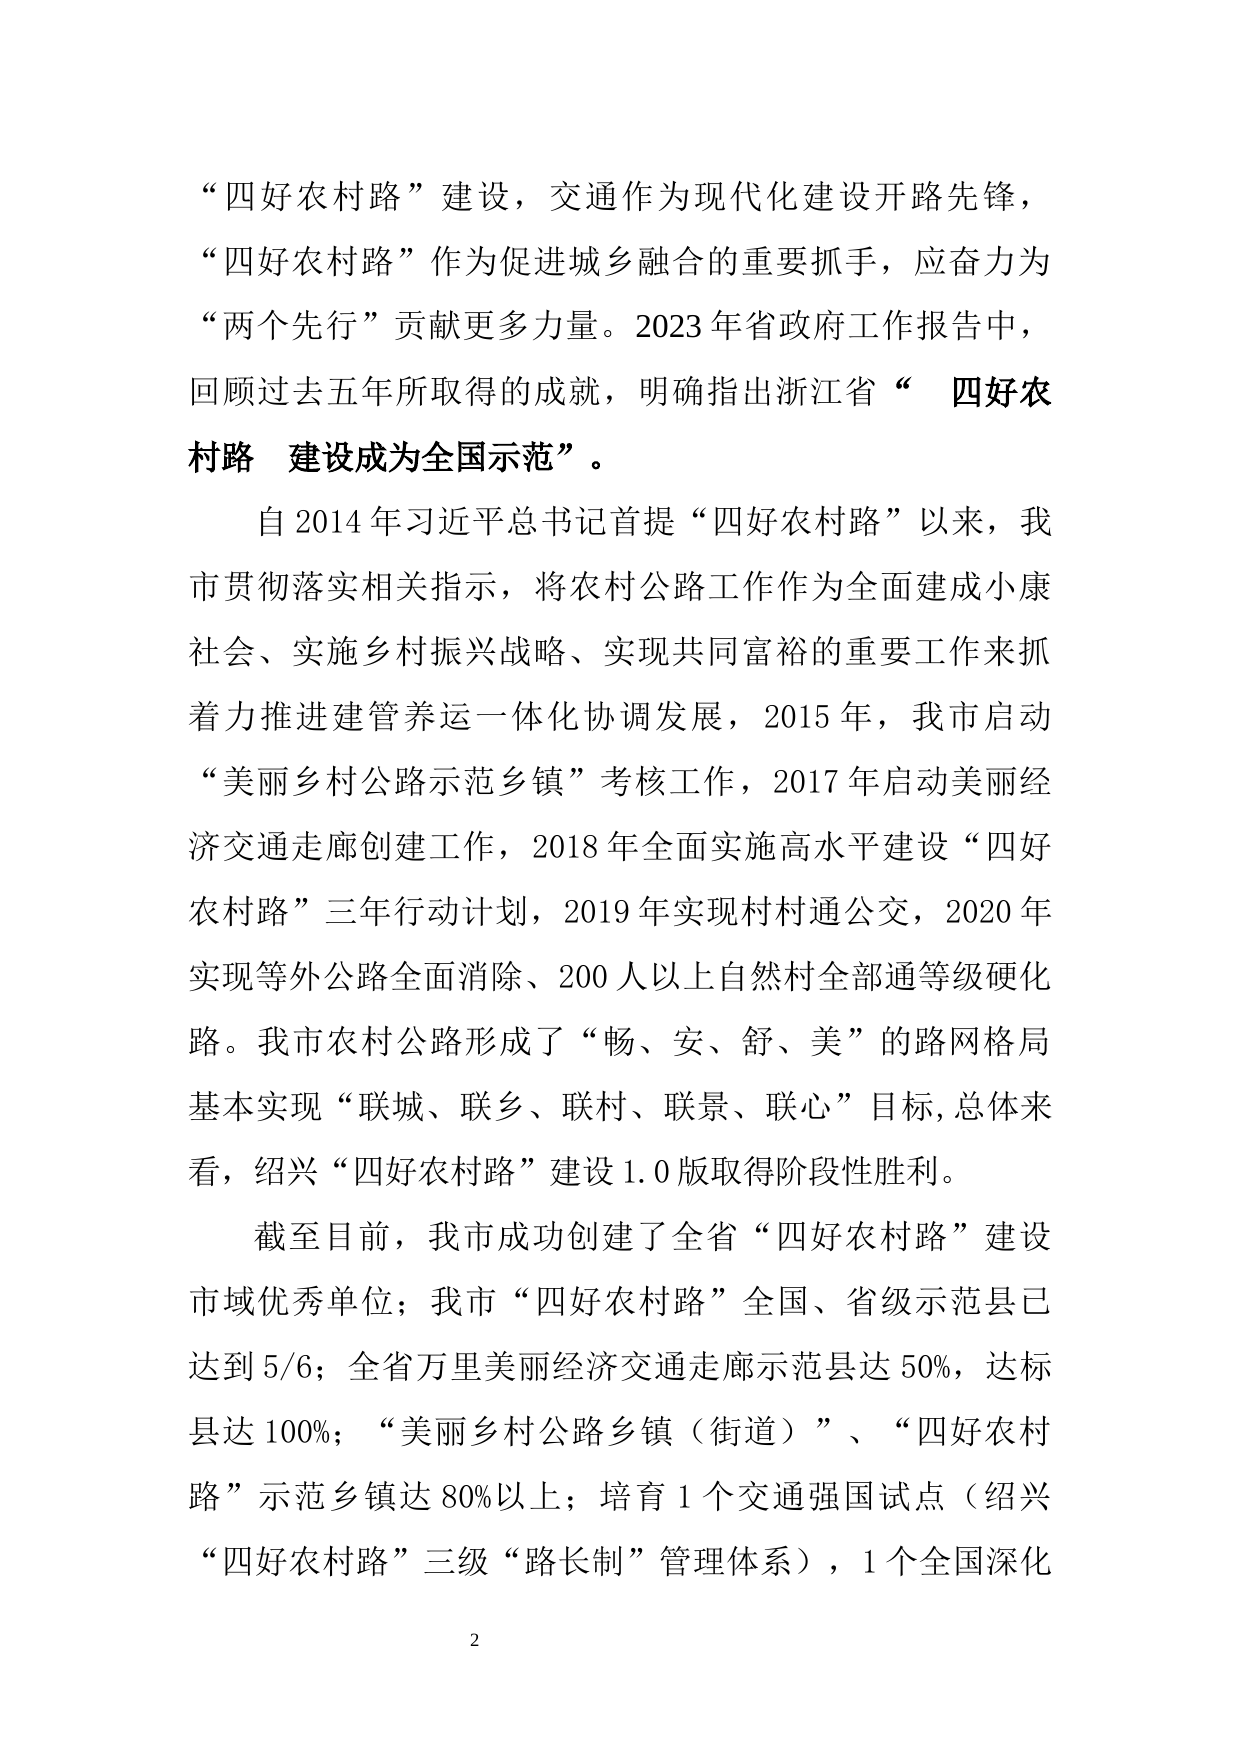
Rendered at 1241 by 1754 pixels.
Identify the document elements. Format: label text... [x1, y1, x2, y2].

text 自2014年习近平总书记首提“四好农村路”以来，我市贯彻落实相关指示，将农村公路工作作为全面建成小康社会、实施乡村振兴战略、实现共同富裕的重要工作来抓，着力推进建管养运一体化协调发展，2015年，我市启动“美丽乡村公路示范乡镇”考核工作，2017年启动美丽经济交通走廊创建工作，2018年全面实施高水平建设“四好农村路”三年行动计划，2019年实现村村通公交，2020年实现等外公路全面消除、200人以上自然村全部通等级硬化路。我市农村公路形成了“畅、安、舒、美”的路网格局，基本实现“联城、联乡、联村、联景、联心”目标,总体来看，绍兴“四好农村路”建设1.0版取得阶段性胜利。 [187, 487, 1053, 1202]
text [187, 1202, 1053, 1592]
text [187, 162, 1053, 487]
